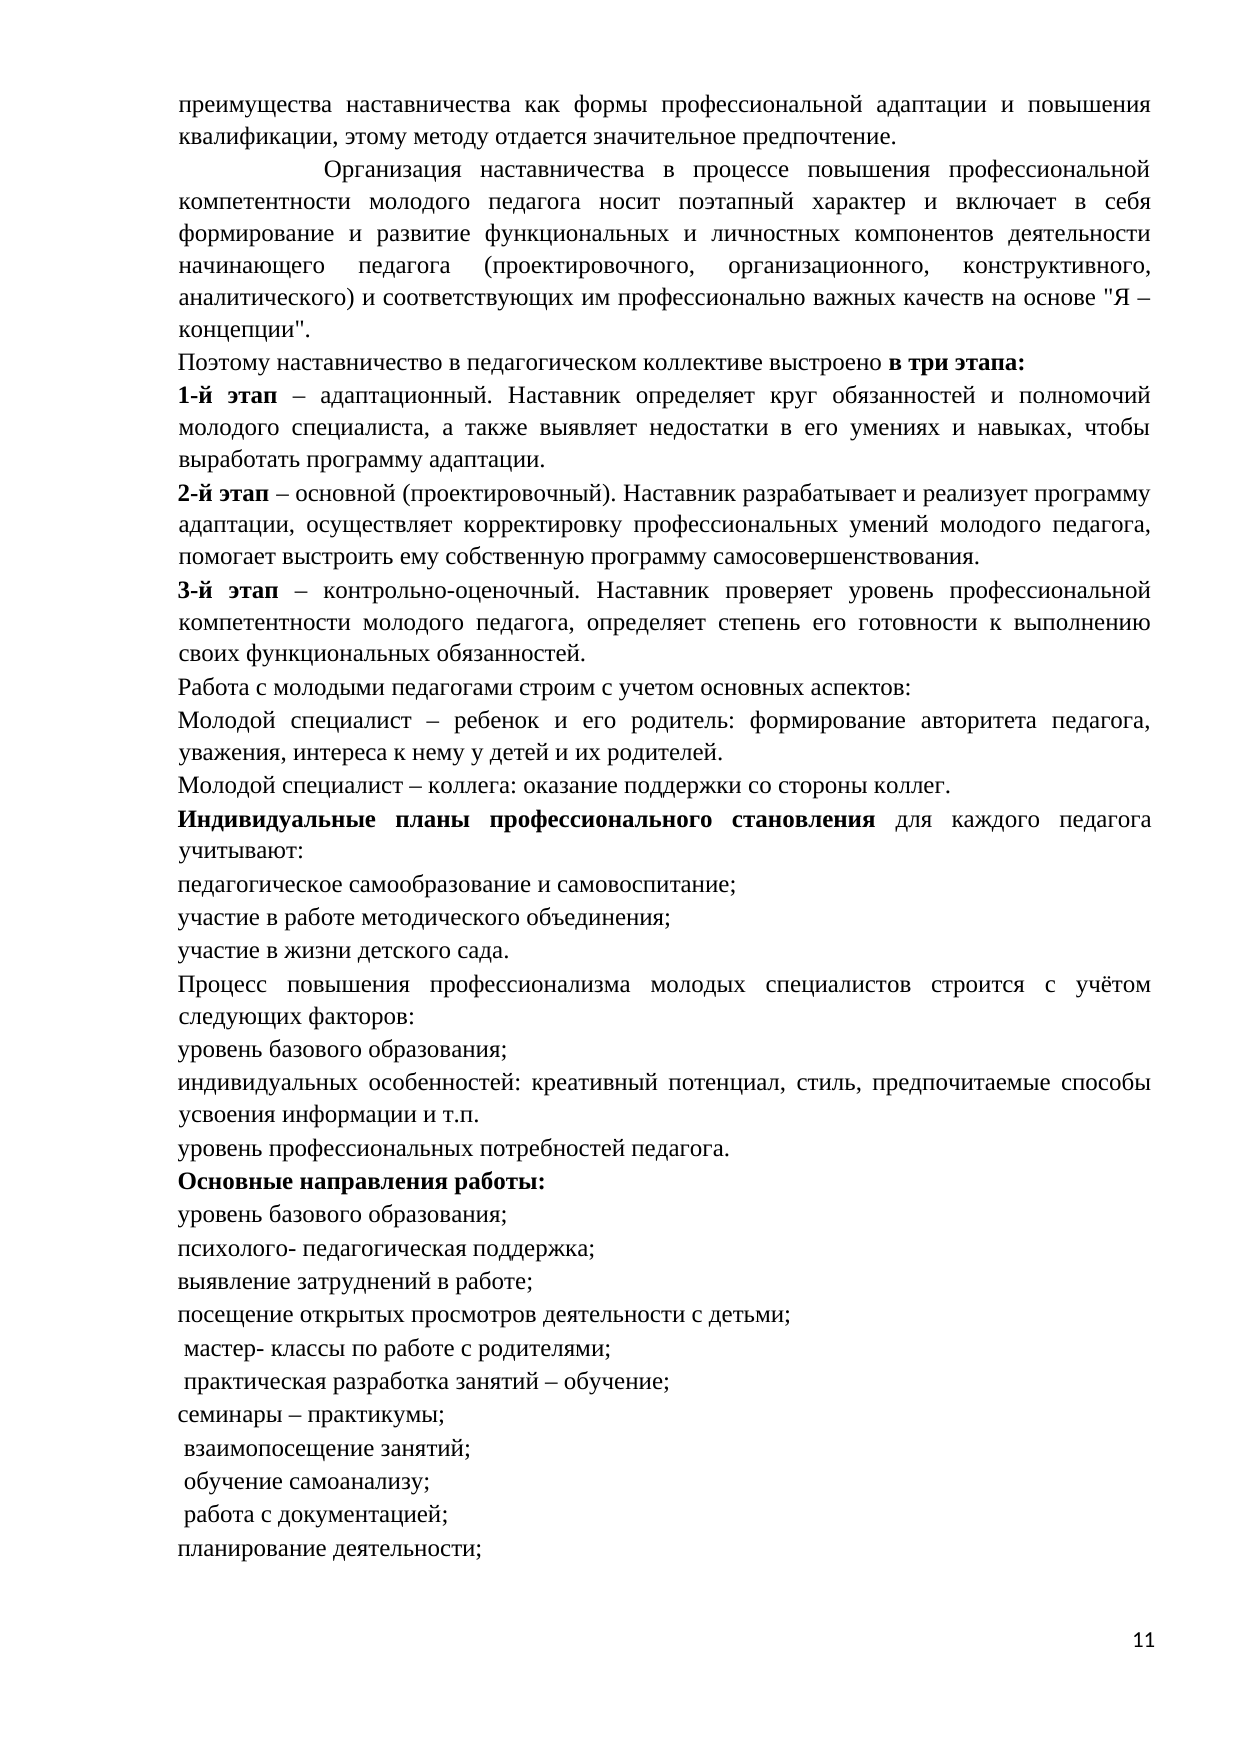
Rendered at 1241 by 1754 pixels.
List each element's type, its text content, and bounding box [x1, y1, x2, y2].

text уровень базового образования; [177, 1199, 1152, 1228]
text работа с документацией; [177, 1499, 1152, 1528]
text участие в работе методического объединения; [177, 902, 1152, 931]
text Процесс повышения профессионализма молодых специалистов строится с учётом следующих факторов: [177, 969, 1152, 1029]
text 3-й этап – контрольно-оценочный. Наставник проверяет уровень профессиональной компетентности молодого педагога, определяет степень его готовности к выполнению своих функциональных обязанностей. [177, 575, 1152, 667]
text Организация наставничества в процессе повышения профессиональной компетентности молодого педагога носит поэтапный характер и включает в себя формирование и развитие функциональных и личностных компонентов деятельности начинающего педагога (проектировочного, организационного, конструктивного, аналитического) и соответствующих им профессионально важных качеств на основе "Я – концепции". [177, 154, 1152, 343]
text участие в жизни детского сада. [177, 936, 1152, 964]
text 2-й этап – основной (проектировочный). Наставник разрабатывает и реализует программу адаптации, осуществляет корректировку профессиональных умений молодого педагога, помогает выстроить ему собственную программу самосовершенствования. [177, 478, 1152, 570]
text взаимопосещение занятий; [177, 1433, 1152, 1461]
text выявление затруднений в работе; [177, 1266, 1152, 1295]
text педагогическое самообразование и самовоспитание; [177, 869, 1152, 898]
text психолого- педагогическая поддержка; [177, 1233, 1152, 1261]
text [177, 89, 1152, 150]
text мастер- классы по работе с родителями; [177, 1333, 1152, 1361]
text уровень профессиональных потребностей педагога. [177, 1133, 1152, 1161]
text Поэтому наставничество в педагогическом коллективе выстроено в три этапа: [177, 347, 1152, 376]
text Индивидуальные планы профессионального становления для каждого педагога учитывают: [177, 804, 1152, 864]
text уровень базового образования; [177, 1034, 1152, 1063]
text Основные направления работы: [177, 1166, 1152, 1195]
text посещение открытых просмотров деятельности с детьми; [177, 1299, 1152, 1328]
text Молодой специалист – коллега: оказание поддержки со стороны коллег. [177, 770, 1152, 799]
text семинары – практикумы; [177, 1399, 1152, 1428]
text Молодой специалист – ребенок и его родитель: формирование авторитета педагога, уважения, интереса к нему у детей и их родителей. [177, 705, 1152, 766]
text планирование деятельности; [177, 1533, 1152, 1561]
text Работа с молодыми педагогами строим с учетом основных аспектов: [177, 672, 1152, 701]
text обучение самоанализу; [177, 1466, 1152, 1495]
text 1-й этап – адаптационный. Наставник определяет круг обязанностей и полномочий молодого специалиста, а также выявляет недостатки в его умениях и навыках, чтобы выработать программу адаптации. [177, 381, 1152, 473]
text индивидуальных особенностей: креативный потенциал, стиль, предпочитаемые способы усвоения информации и т.п. [177, 1067, 1152, 1128]
text практическая разработка занятий – обучение; [177, 1366, 1152, 1395]
